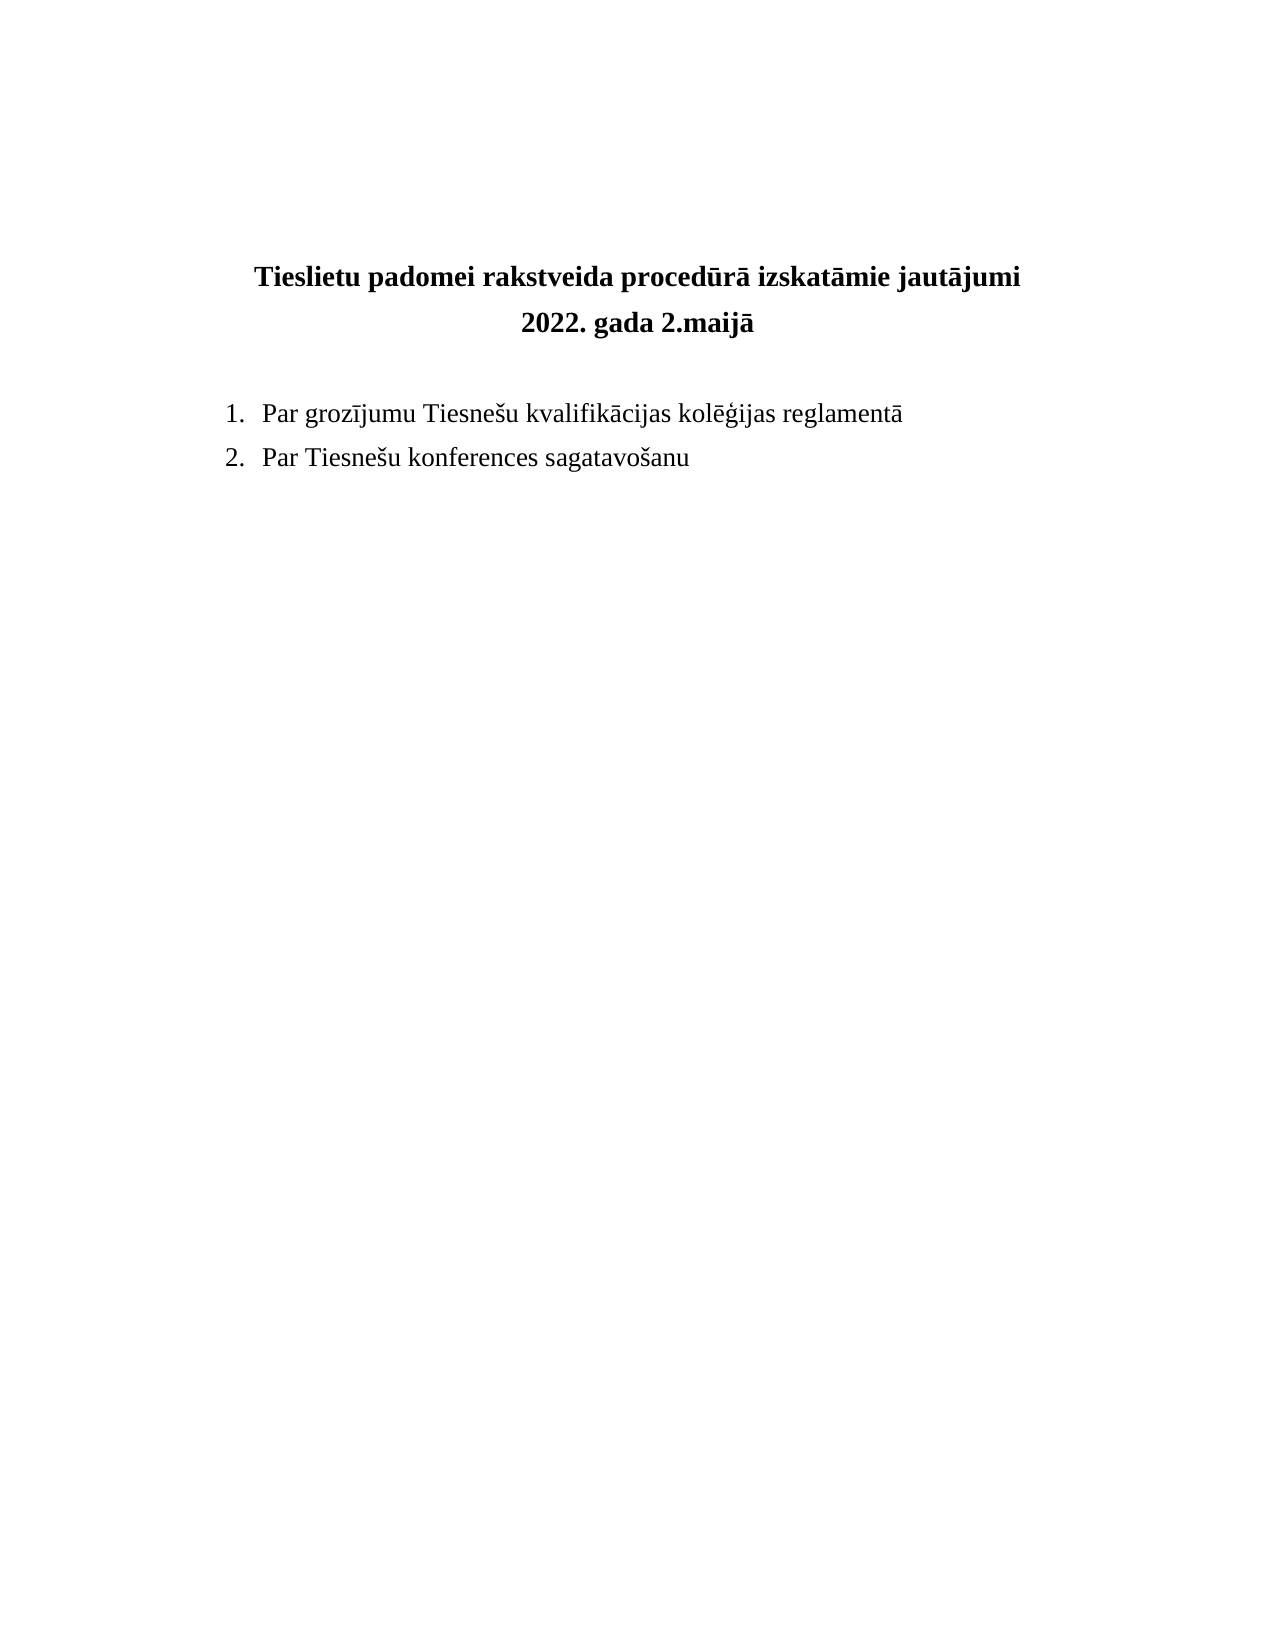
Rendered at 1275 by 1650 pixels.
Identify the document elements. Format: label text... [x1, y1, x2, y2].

list Par grozījumu Tiesnešu kvalifikācijas kolēģijas reglamentā [225, 397, 1087, 428]
text Tieslietu padomei rakstveida procedūrā izskatāmie jautājumi [187, 259, 1087, 293]
list Par Tiesnešu konferences sagatavošanu [225, 441, 1087, 472]
text 2022. gada 2.maijā [187, 306, 1087, 339]
